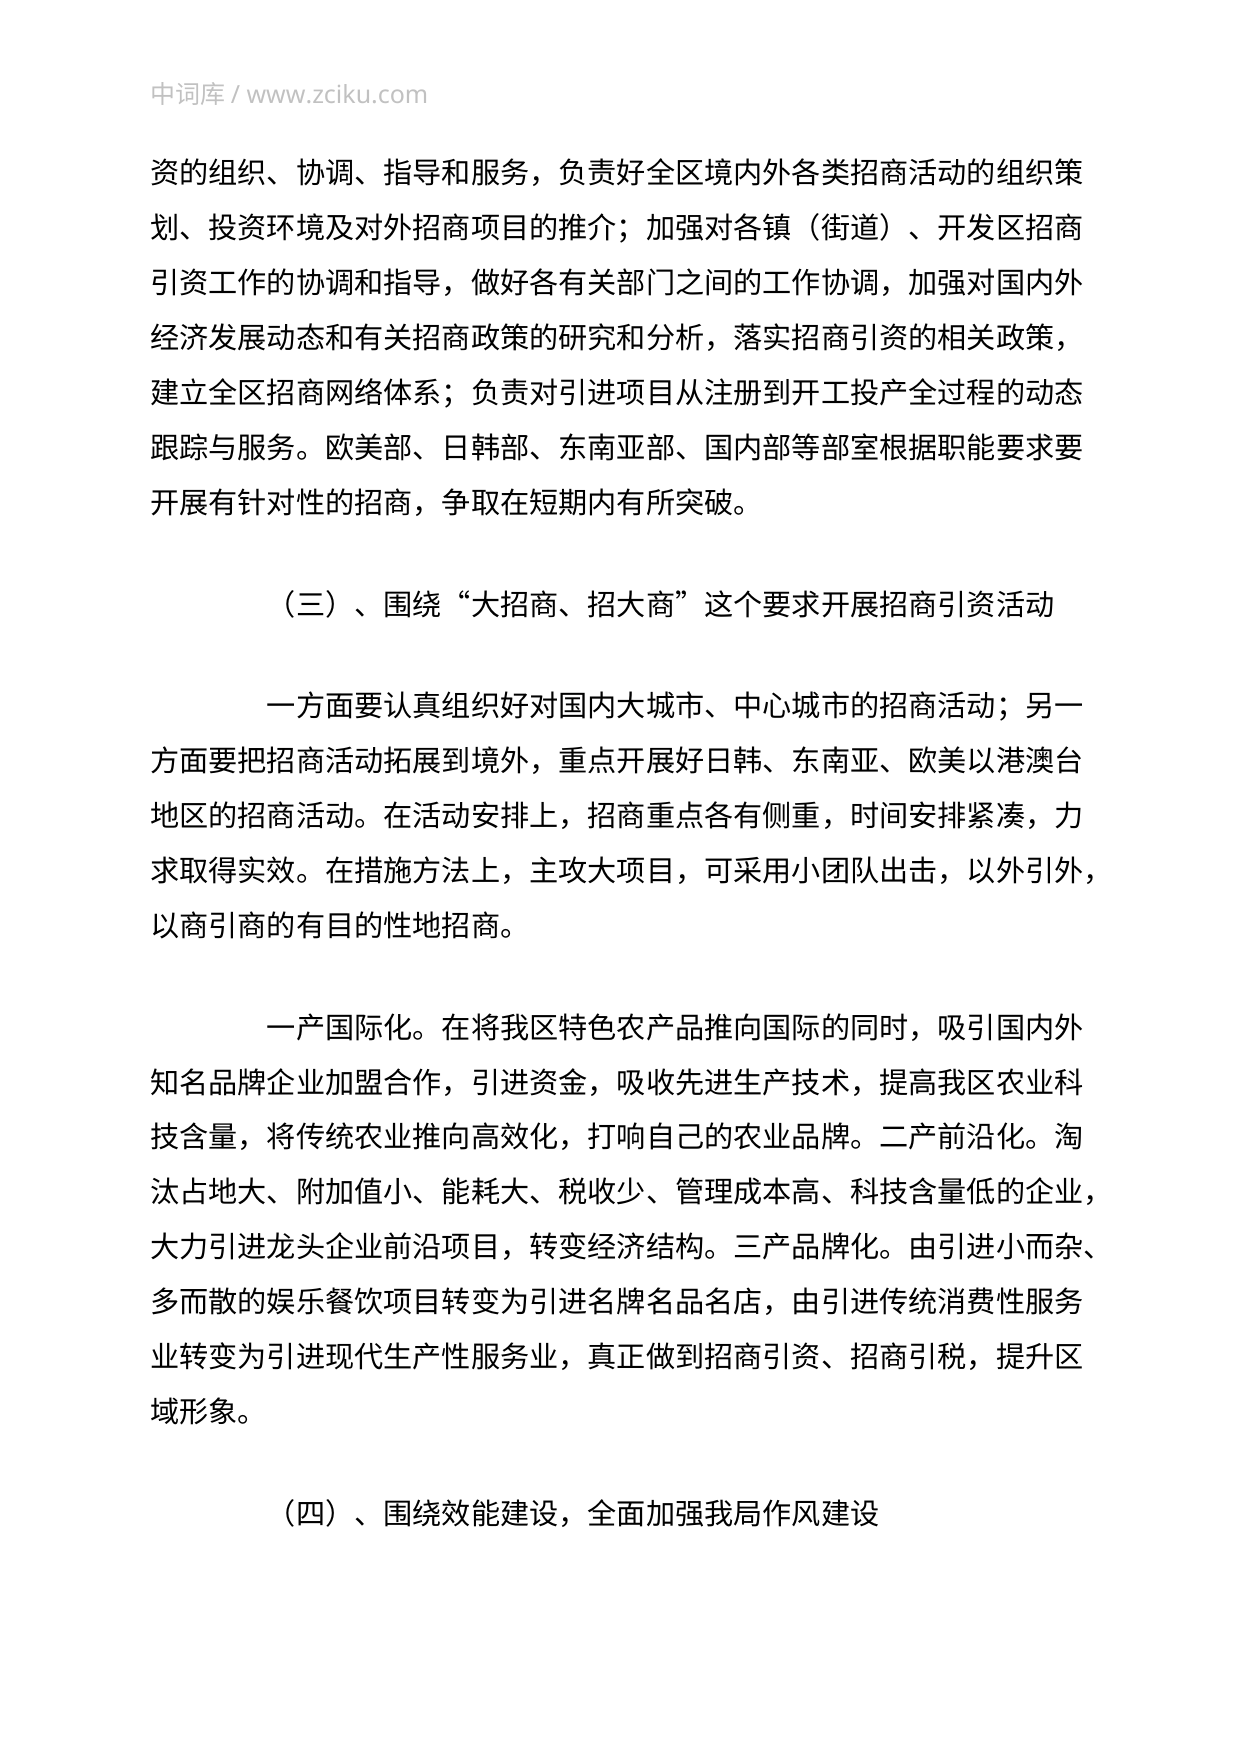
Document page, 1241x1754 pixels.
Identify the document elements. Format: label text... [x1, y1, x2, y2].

text 一产国际化。在将我区特色农产品推向国际的同时，吸引国内外知名品牌企业加盟合作，引进资金，吸收先进生产技术，提高我区农业科技含量，将传统农业推向高效化，打响自己的农业品牌。二产前沿化。淘汰占地大、附加值小、能耗大、税收少、管理成本高、科技含量低的企业，大力引进龙头企业前沿项目，转变经济结构。三产品牌化。由引进小而杂、多而散的娱乐餐饮项目转变为引进名牌名品名店，由引进传统消费性服务业转变为引进现代生产性服务业，真正做到招商引资、招商引税，提升区域形象。 [150, 1004, 1090, 1431]
text 一方面要认真组织好对国内大城市、中心城市的招商活动；另一方面要把招商活动拓展到境外，重点开展好日韩、东南亚、欧美以港澳台地区的招商活动。在活动安排上，招商重点各有侧重，时间安排紧凑，力求取得实效。在措施方法上，主攻大项目，可采用小团队出击，以外引外，以商引商的有目的性地招商。 [150, 683, 1090, 945]
text （三）、围绕“大招商、招大商”这个要求开展招商引资活动 [150, 581, 1090, 623]
text （四）、围绕效能建设，全面加强我局作风建设 [150, 1490, 1090, 1533]
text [150, 150, 1090, 522]
